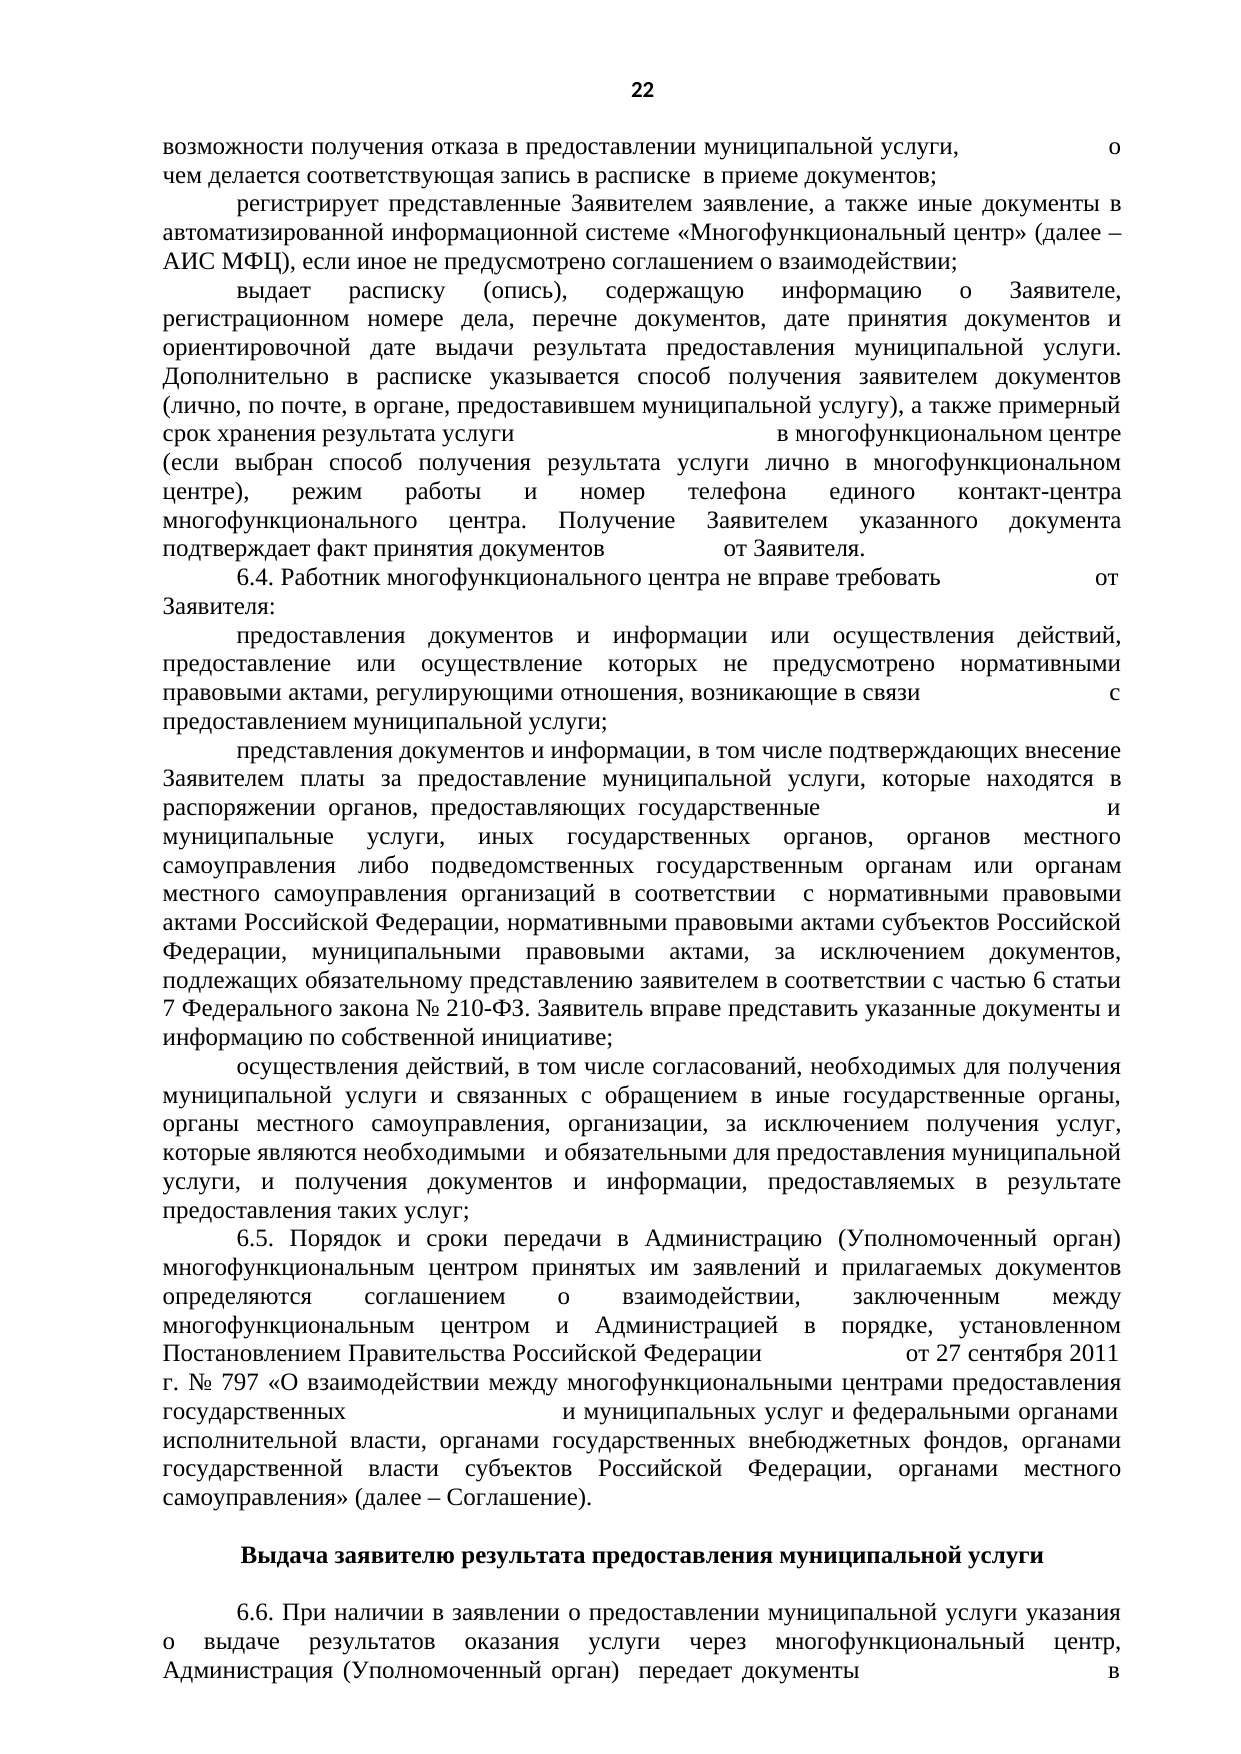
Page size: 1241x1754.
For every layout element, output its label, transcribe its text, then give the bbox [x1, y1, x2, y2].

text регистрирует представленные Заявителем заявление, а также иные документы в автоматизированной информационной системе «Многофункциональный центр» (далее – АИС МФЦ), если иное не предусмотрено соглашением о взаимодействии; [162, 188, 1122, 275]
text предоставления документов и информации или осуществления действий, предоставление или осуществление которых не предусмотрено нормативными правовыми актами, регулирующими отношения, возникающие в связи с предоставлением муниципальной услуги; [162, 620, 1122, 735]
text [162, 1597, 1122, 1683]
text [162, 131, 1122, 188]
text выдает расписку (опись), содержащую информацию о Заявителе, регистрационном номере дела, перечне документов, дате принятия документов и ориентировочной дате выдачи результата предоставления муниципальной услуги. Дополнительно в расписке указывается способ получения заявителем документов (лично, по почте, в органе, предоставившем муниципальной услугу), а также примерный срок хранения результата услуги в многофункциональном центре (если выбран способ получения результата услуги лично в многофункциональном центре), режим работы и номер телефона единого контакт-центра многофункционального центра. Получение Заявителем указанного документа подтверждает факт принятия документов от Заявителя. [162, 275, 1122, 562]
text 6.5. Порядок и сроки передачи в Администрацию (Уполномоченный орган) многофункциональным центром принятых им заявлений и прилагаемых документов определяются соглашением о взаимодействии, заключенным между многофункциональным центром и Администрацией в порядке, установленном Постановлением Правительства Российской Федерации от 27 сентября 2011 г. № 797 «О взаимодействии между многофункциональными центрами предоставления государственных и муниципальных услуг и федеральными органами исполнительной власти, органами государственных внебюджетных фондов, органами государственной власти субъектов Российской Федерации, органами местного самоуправления» (далее – Соглашение). [162, 1223, 1122, 1511]
text осуществления действий, в том числе согласований, необходимых для получения муниципальной услуги и связанных с обращением в иные государственные органы, органы местного самоуправления, организации, за исключением получения услуг, которые являются необходимыми и обязательными для предоставления муниципальной услуги, и получения документов и информации, предоставляемых в результате предоставления таких услуг; [162, 1051, 1122, 1223]
text представления документов и информации, в том числе подтверждающих внесение Заявителем платы за предоставление муниципальной услуги, которые находятся в распоряжении органов, предоставляющих государственные и муниципальные услуги, иных государственных органов, органов местного самоуправления либо подведомственных государственным органам или органам местного самоуправления организаций в соответствии с нормативными правовыми актами Российской Федерации, нормативными правовыми актами субъектов Российской Федерации, муниципальными правовыми актами, за исключением документов, подлежащих обязательному представлению заявителем в соответствии с частью 6 статьи 7 Федерального закона № 210-ФЗ. Заявитель вправе представить указанные документы и информацию по собственной инициативе; [162, 735, 1122, 1051]
text Выдача заявителю результата предоставления муниципальной услуги [162, 1540, 1122, 1568]
text 6.4. Работник многофункционального центра не вправе требовать от Заявителя: [162, 562, 1122, 620]
